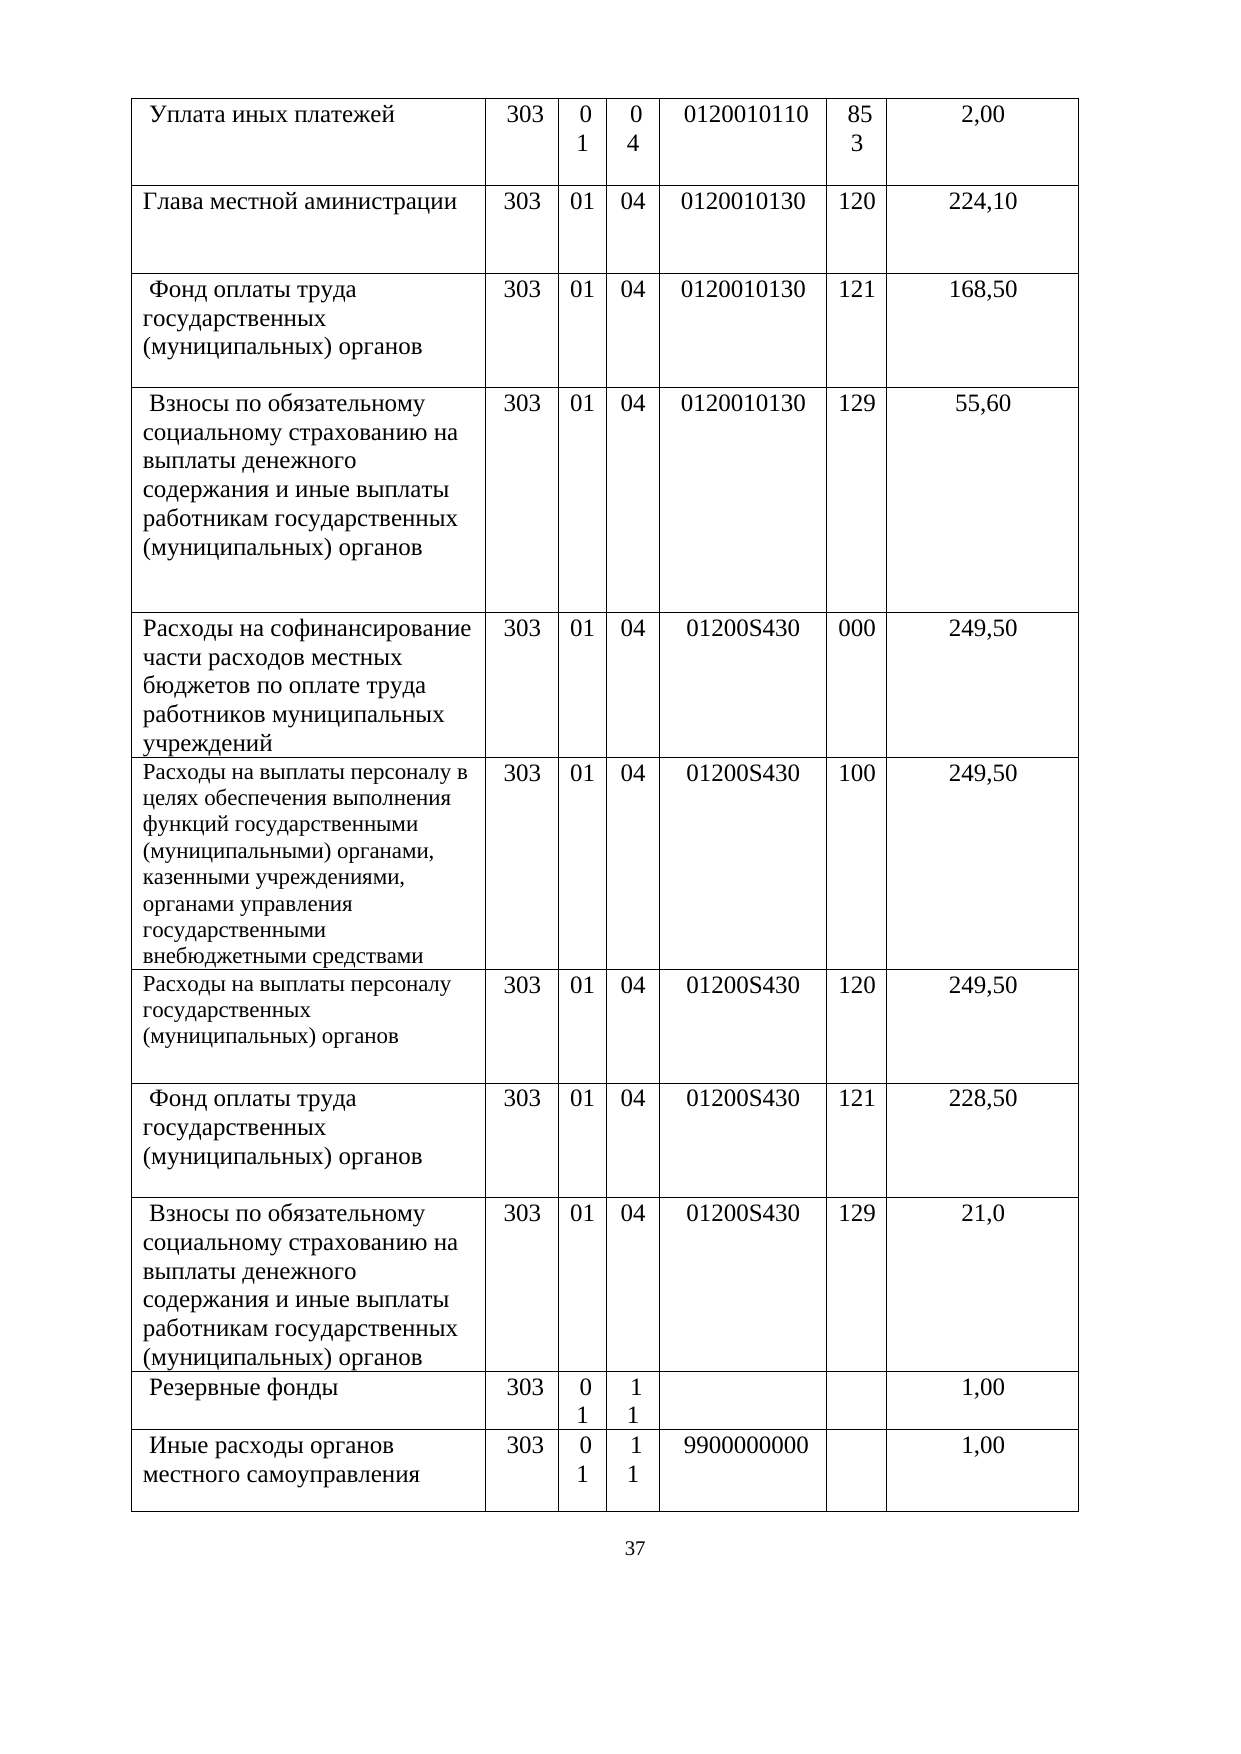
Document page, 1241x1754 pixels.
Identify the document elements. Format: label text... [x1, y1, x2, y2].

table_cell 0120010130 [660, 274, 826, 387]
table_cell 01 [559, 274, 606, 387]
table_cell 129 [827, 388, 886, 612]
table_cell Расходы на софинансирование части расходов местных бюджетов по оплате труда работников муниципальных учреждений [132, 613, 485, 757]
table_cell [660, 1372, 826, 1429]
table_cell 04 [607, 99, 659, 185]
table_cell 04 [607, 758, 659, 969]
table_cell 04 [607, 613, 659, 757]
table_cell 120 [827, 186, 886, 273]
table_cell 303 [486, 1430, 558, 1511]
table_cell 0120010130 [660, 186, 826, 273]
table_cell Фонд оплаты труда государственных (муниципальных) органов [132, 274, 485, 387]
table_cell 01200S430 [660, 758, 826, 969]
table_cell 55,60 [887, 388, 1078, 612]
table_cell 168,50 [887, 274, 1078, 387]
table_cell 000 [827, 613, 886, 757]
table_cell [827, 1430, 886, 1511]
table_cell 228,50 [887, 1084, 1078, 1197]
table_cell 303 [486, 758, 558, 969]
table_cell Расходы на выплаты персоналу в целях обеспечения выполнения функций государственными (муниципальными) органами, казенными учреждениями, органами управления государственными внебюджетными средствами [132, 758, 485, 969]
table_cell 04 [607, 1084, 659, 1197]
table_cell 303 [486, 1372, 558, 1429]
table_cell 11 [607, 1372, 659, 1429]
table_cell 303 [486, 1198, 558, 1371]
table_cell 01 [559, 970, 606, 1082]
table_cell 303 [486, 613, 558, 757]
table_cell 01 [559, 1084, 606, 1197]
table_cell 04 [607, 970, 659, 1082]
table_cell Резервные фонды [132, 1372, 485, 1429]
table_cell 303 [486, 388, 558, 612]
table_cell 21,0 [887, 1198, 1078, 1371]
table_cell 224,10 [887, 186, 1078, 273]
table_cell Расходы на выплаты персоналу государственных (муниципальных) органов [132, 970, 485, 1082]
table_cell 01200S430 [660, 970, 826, 1082]
table_cell 303 [486, 186, 558, 273]
table_cell Фонд оплаты труда государственных (муниципальных) органов [132, 1084, 485, 1197]
table_cell 01 [559, 613, 606, 757]
table_cell 01 [559, 1372, 606, 1429]
table_cell 01 [559, 388, 606, 612]
table_cell [827, 1372, 886, 1429]
table_cell 01 [559, 186, 606, 273]
table_cell Глава местной аминистрации [132, 186, 485, 273]
table_cell 303 [486, 274, 558, 387]
table_cell 303 [486, 1084, 558, 1197]
table_cell 01 [559, 99, 606, 185]
table_cell 04 [607, 388, 659, 612]
table_cell 01 [559, 758, 606, 969]
table_cell 249,50 [887, 613, 1078, 757]
table_cell Иные расходы органов местного самоуправления [132, 1430, 485, 1511]
table_cell 1,00 [887, 1430, 1078, 1511]
table_cell 303 [486, 970, 558, 1082]
table_cell 303 [486, 99, 558, 185]
table_cell 2,00 [887, 99, 1078, 185]
table_cell 0120010110 [660, 99, 826, 185]
table_cell Уплата иных платежей [132, 99, 485, 185]
table_cell 129 [827, 1198, 886, 1371]
table_cell 04 [607, 1198, 659, 1371]
table_cell 01200S430 [660, 1084, 826, 1197]
table_cell 853 [827, 99, 886, 185]
table_cell 1,00 [887, 1372, 1078, 1429]
table_cell 01 [559, 1430, 606, 1511]
table_cell 01 [559, 1198, 606, 1371]
table_cell 120 [827, 970, 886, 1082]
table_cell 04 [607, 274, 659, 387]
table_cell Взносы по обязательному социальному страхованию на выплаты денежного содержания и иные выплаты работникам государственных (муниципальных) органов [132, 388, 485, 612]
table_cell 121 [827, 274, 886, 387]
table_cell Взносы по обязательному социальному страхованию на выплаты денежного содержания и иные выплаты работникам государственных (муниципальных) органов [132, 1198, 485, 1371]
table_cell 249,50 [887, 970, 1078, 1082]
table_cell 11 [607, 1430, 659, 1511]
table_cell 0120010130 [660, 388, 826, 612]
table_cell 01200S430 [660, 1198, 826, 1371]
table_cell 04 [607, 186, 659, 273]
table_cell 01200S430 [660, 613, 826, 757]
table_cell 9900000000 [660, 1430, 826, 1511]
table_cell 100 [827, 758, 886, 969]
table_cell 121 [827, 1084, 886, 1197]
table_cell 249,50 [887, 758, 1078, 969]
